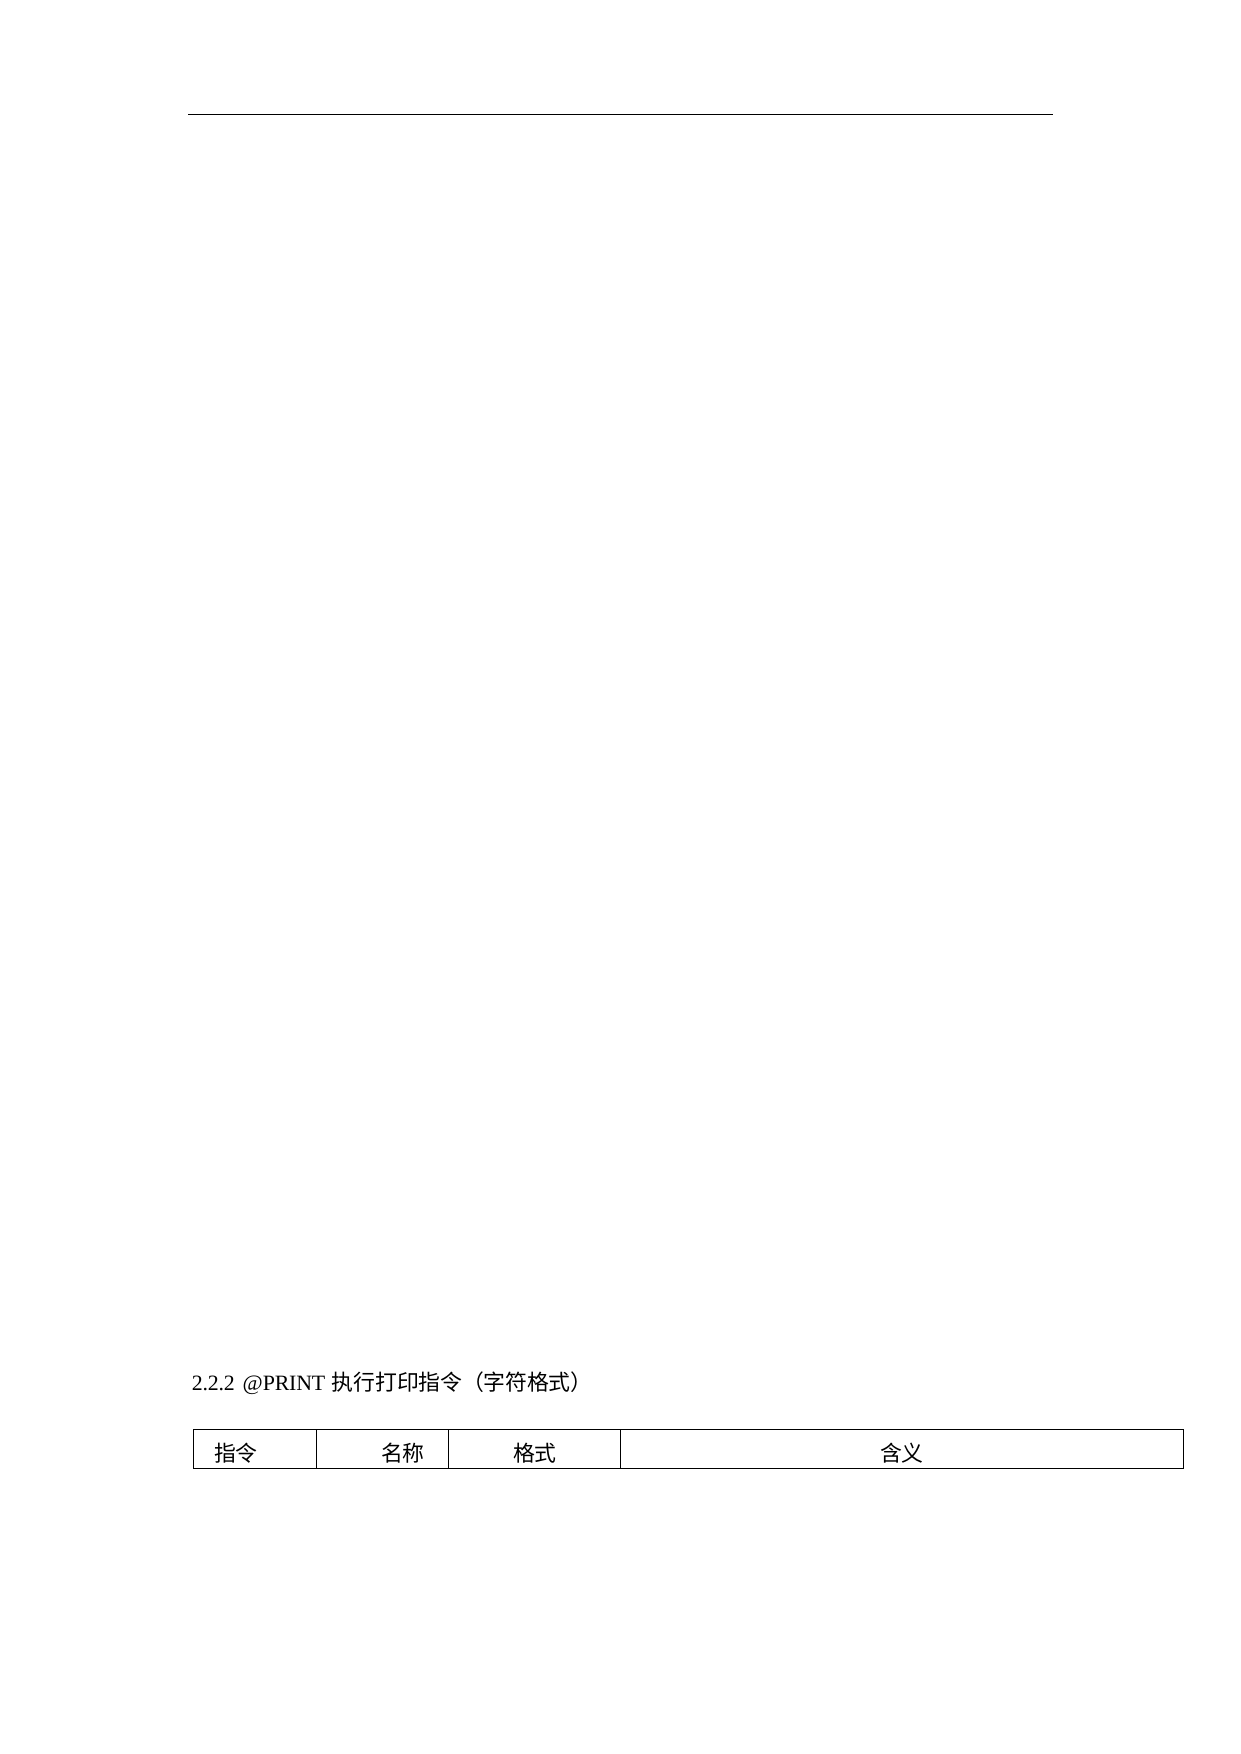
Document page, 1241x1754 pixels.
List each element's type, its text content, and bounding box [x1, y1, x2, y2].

table_header 名称 [317, 1430, 448, 1468]
table_header 指令 [194, 1430, 316, 1468]
table_header 格式 [449, 1430, 620, 1468]
table_header 含义 [621, 1430, 1183, 1468]
text 2.2.2 @PRINT 执行打印指令（字符格式） [187, 1364, 1053, 1397]
